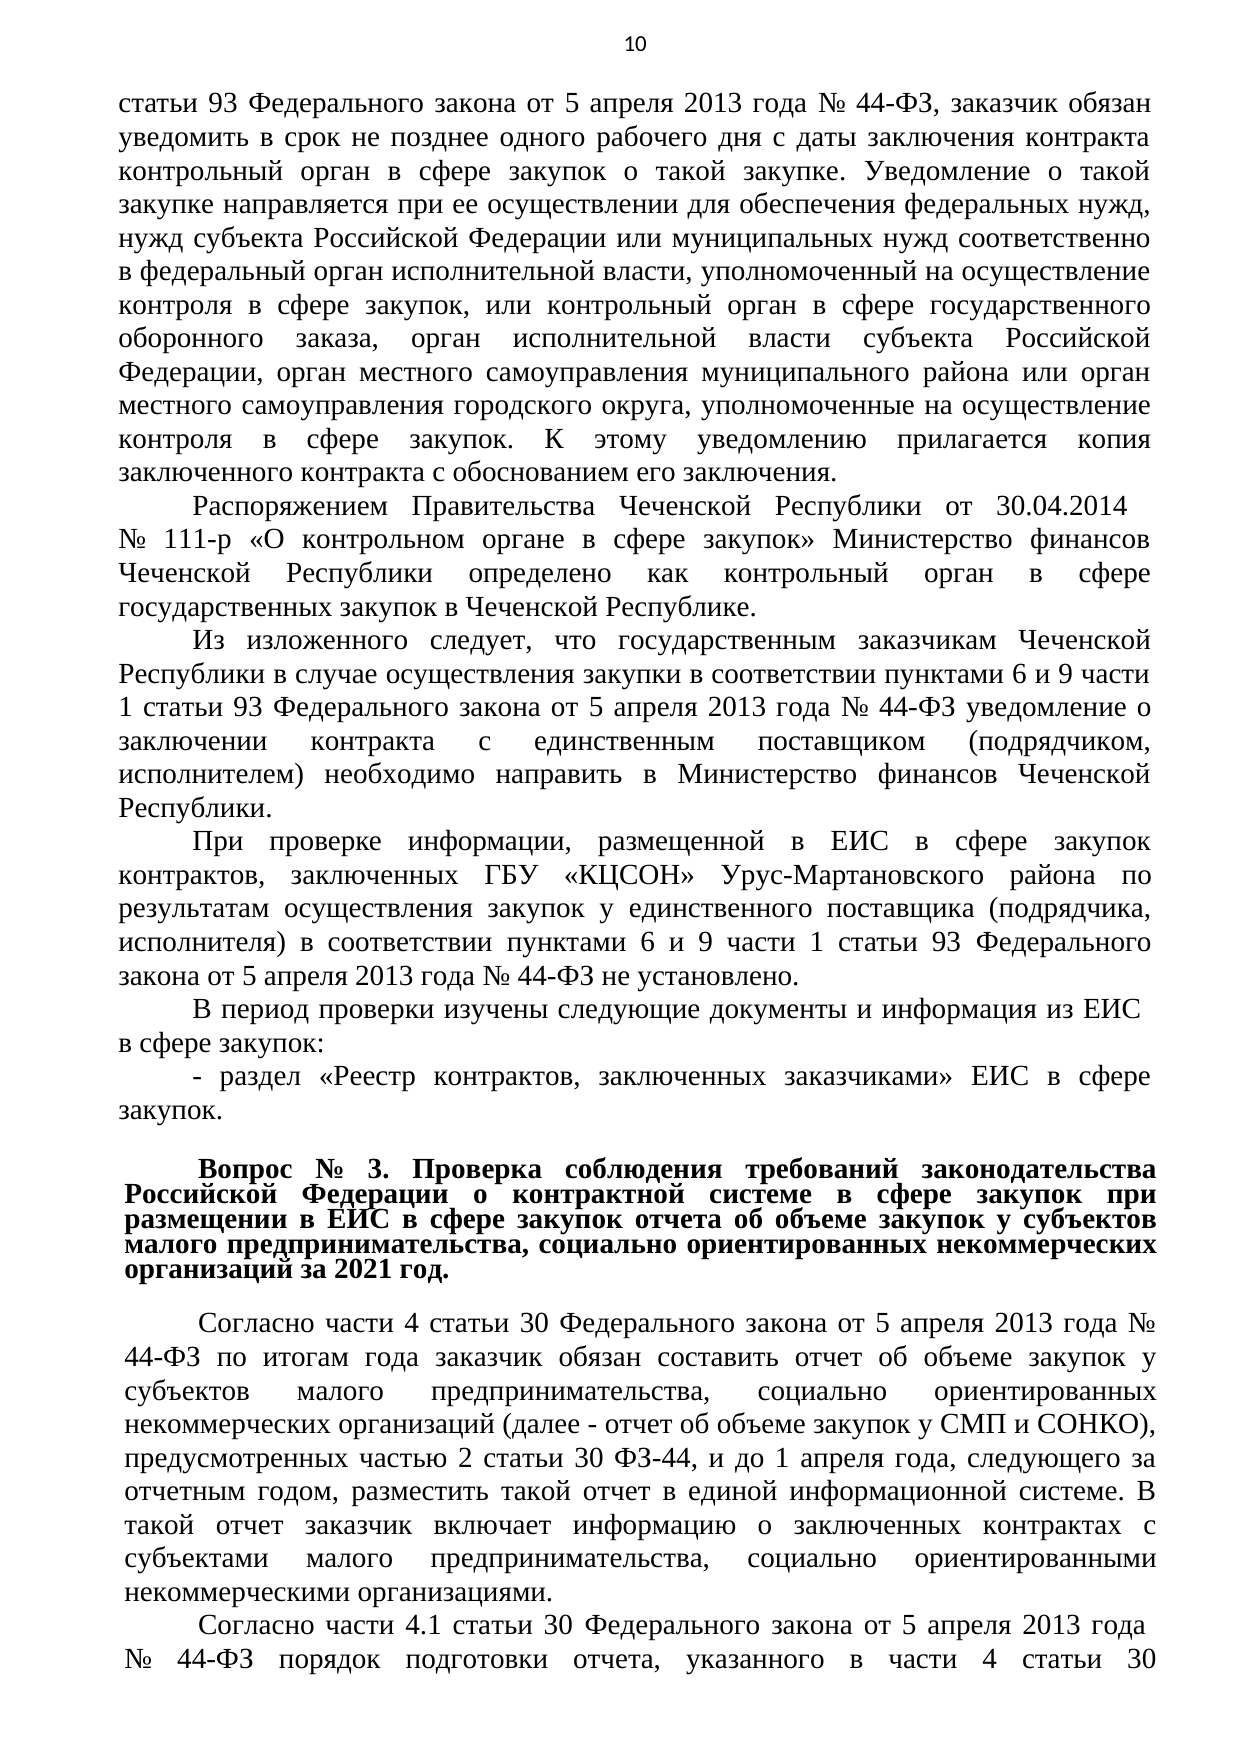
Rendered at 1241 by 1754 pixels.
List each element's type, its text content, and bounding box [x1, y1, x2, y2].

text Распоряжением Правительства Чеченской Республики от 30.04.2014 № 111-р «О контрольном органе в сфере закупок» Министерство финансов Чеченской Республики определено как контрольный орган в сфере государственных закупок в Чеченской Республике. [118, 488, 1152, 622]
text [118, 86, 1152, 488]
text Согласно части 4 статьи 30 Федерального закона от 5 апреля 2013 года № 44-ФЗ по итогам года заказчик обязан составить отчет об объеме закупок у субъектов малого предпринимательства, социально ориентированных некоммерческих организаций (далее - отчет об объеме закупок у СМП и СОНКО), предусмотренных частью 2 статьи 30 ФЗ-44, и до 1 апреля года, следующего за отчетным годом, разместить такой отчет в единой информационной системе. В такой отчет заказчик включает информацию о заключенных контрактах с субъектами малого предпринимательства, социально ориентированными некоммерческими организациями. [118, 1306, 1152, 1607]
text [118, 1607, 1152, 1674]
text В период проверки изучены следующие документы и информация из ЕИС в сфере закупок: [118, 991, 1152, 1058]
text Вопрос № 3. Проверка соблюдения требований законодательства Российской Федерации о контрактной системе в сфере закупок при размещении в ЕИС в сфере закупок отчета об объеме закупок у субъектов малого предпринимательства, социально ориентированных некоммерческих организаций за 2021 год. [118, 1159, 1152, 1284]
text - раздел «Реестр контрактов, заключенных заказчиками» ЕИС в сфере закупок. [118, 1058, 1152, 1125]
text При проверке информации, размещенной в ЕИС в сфере закупок контрактов, заключенных ГБУ «КЦСОН» Урус-Мартановского района по результатам осуществления закупок у единственного поставщика (подрядчика, исполнителя) в соответствии пунктами 6 и 9 части 1 статьи 93 Федерального закона от 5 апреля 2013 года № 44-ФЗ не установлено. [118, 823, 1152, 991]
text Из изложенного следует, что государственным заказчикам Чеченской Республики в случае осуществления закупки в соответствии пунктами 6 и 9 части 1 статьи 93 Федерального закона от 5 апреля 2013 года № 44-ФЗ уведомление о заключении контракта с единственным поставщиком (подрядчиком, исполнителем) необходимо направить в Министерство финансов Чеченской Республики. [118, 622, 1152, 823]
